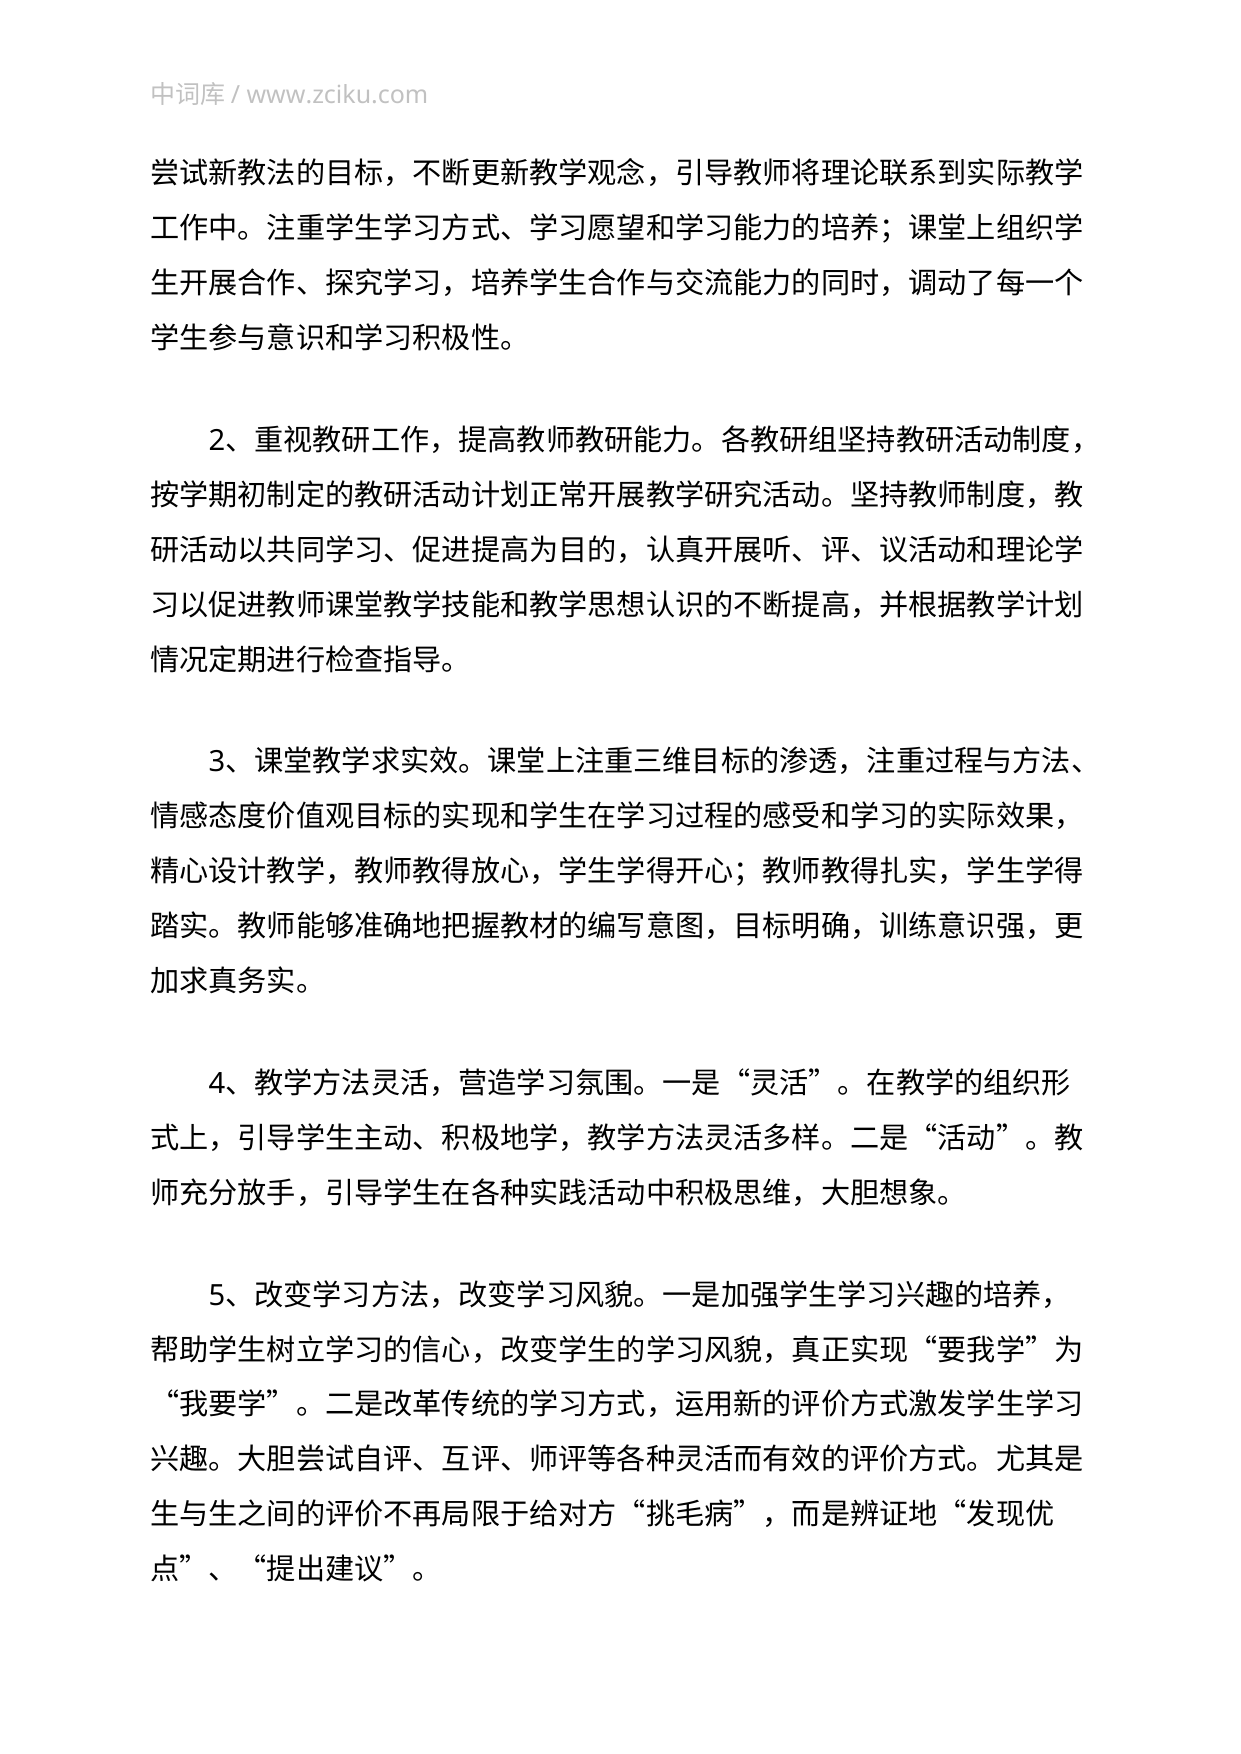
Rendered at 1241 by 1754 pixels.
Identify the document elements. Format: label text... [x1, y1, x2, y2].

text 4、教学方法灵活，营造学习氛围。一是“灵活”。在教学的组织形式上，引导学生主动、积极地学，教学方法灵活多样。二是“活动”。教师充分放手，引导学生在各种实践活动中积极思维，大胆想象。 [150, 1059, 1090, 1212]
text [150, 150, 1090, 357]
text 3、课堂教学求实效。课堂上注重三维目标的渗透，注重过程与方法、情感态度价值观目标的实现和学生在学习过程的感受和学习的实际效果，精心设计教学，教师教得放心，学生学得开心；教师教得扎实，学生学得踏实。教师能够准确地把握教材的编写意图，目标明确，训练意识强，更加求真务实。 [150, 738, 1090, 1000]
text 2、重视教研工作，提高教师教研能力。各教研组坚持教研活动制度，按学期初制定的教研活动计划正常开展教学研究活动。坚持教师制度，教研活动以共同学习、促进提高为目的，认真开展听、评、议活动和理论学习以促进教师课堂教学技能和教学思想认识的不断提高，并根据教学计划情况定期进行检查指导。 [150, 416, 1090, 678]
text 5、改变学习方法，改变学习风貌。一是加强学生学习兴趣的培养，帮助学生树立学习的信心，改变学生的学习风貌，真正实现“要我学”为“我要学”。二是改革传统的学习方式，运用新的评价方式激发学生学习兴趣。大胆尝试自评、互评、师评等各种灵活而有效的评价方式。尤其是生与生之间的评价不再局限于给对方“挑毛病”，而是辨证地“发现优点”、“提出建议”。 [150, 1271, 1090, 1588]
